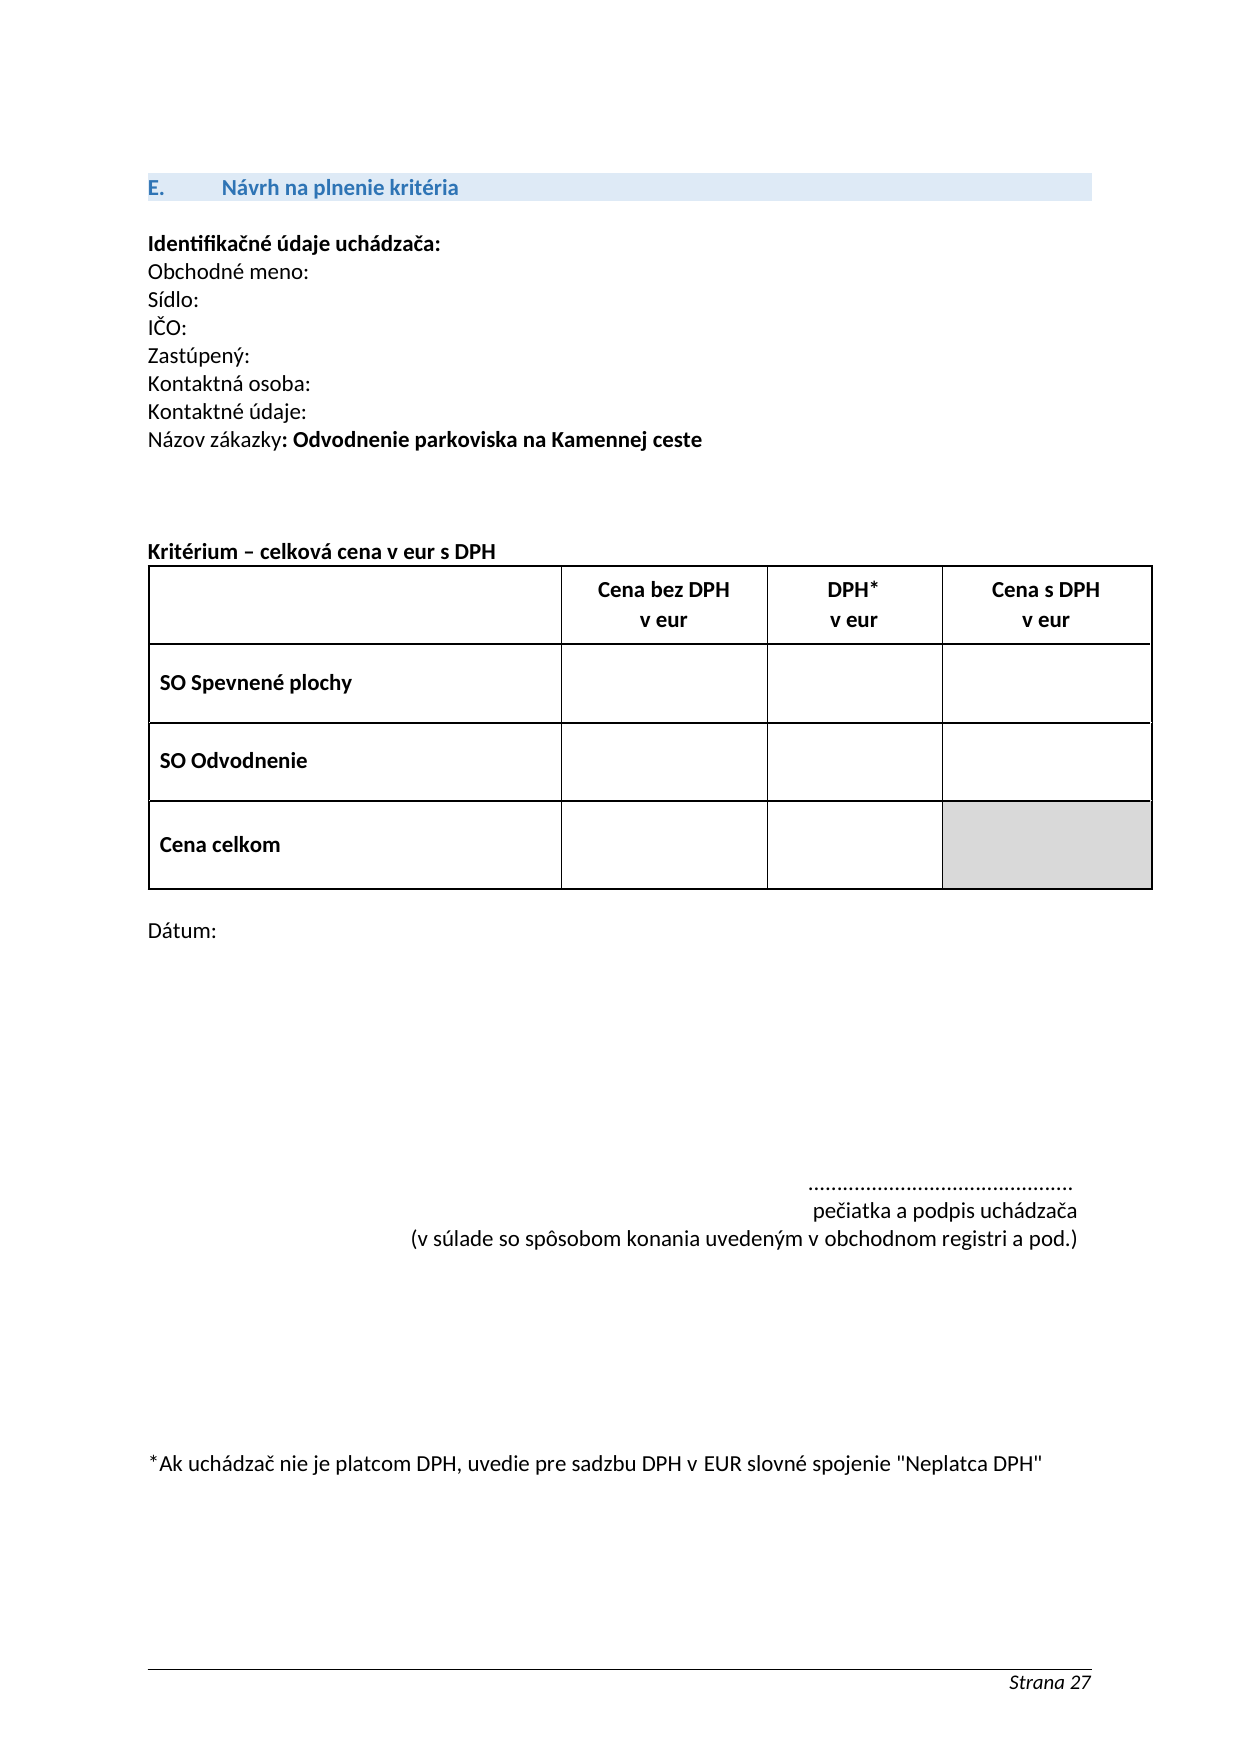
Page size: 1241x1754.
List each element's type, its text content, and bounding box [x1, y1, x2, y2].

table_header Cena bez DPH v eur [562, 567, 767, 643]
text Identifikačné údaje uchádzača: [148, 229, 1077, 257]
text pečiatka a podpis uchádzača [148, 1196, 1077, 1224]
table_cell [768, 724, 942, 800]
text Obchodné meno: [148, 257, 1077, 285]
table_header DPH* v eur [768, 567, 942, 643]
table_cell [943, 721, 1151, 800]
text Dátum: [148, 916, 1077, 944]
subtitle Návrh na plnenie kritéria [148, 173, 1092, 201]
text IČO: [148, 313, 1077, 341]
text Kontaktné údaje: [148, 397, 1077, 425]
text Zastúpený: [148, 341, 1077, 369]
table_cell SO Spevnené plochy [150, 645, 561, 721]
table_cell [768, 645, 942, 721]
table_header Cena s DPH v eur [943, 567, 1151, 643]
text *Ak uchádzač nie je platcom DPH, uvedie pre sadzbu DPH v EUR slovné spojenie "Neplatca DPH" [148, 1449, 1092, 1477]
text Sídlo: [148, 285, 1077, 313]
text Kritérium – celková cena v eur s DPH [148, 537, 1077, 565]
table_cell [768, 802, 942, 888]
table_cell [562, 802, 767, 888]
table_cell [562, 724, 767, 800]
table_cell [943, 800, 1151, 888]
table_cell SO Odvodnenie [150, 724, 561, 800]
text (v súlade so spôsobom konania uvedeným v obchodnom registri a pod.) [369, 1224, 1077, 1252]
table_header [150, 567, 561, 643]
table_cell [562, 645, 767, 721]
text Kontaktná osoba: [148, 369, 1077, 397]
table_cell [943, 643, 1151, 721]
text Názov zákazky: Odvodnenie parkoviska na Kamennej ceste [148, 425, 1077, 453]
table_cell Cena celkom [150, 802, 561, 888]
text .............................................. [808, 1140, 1077, 1196]
